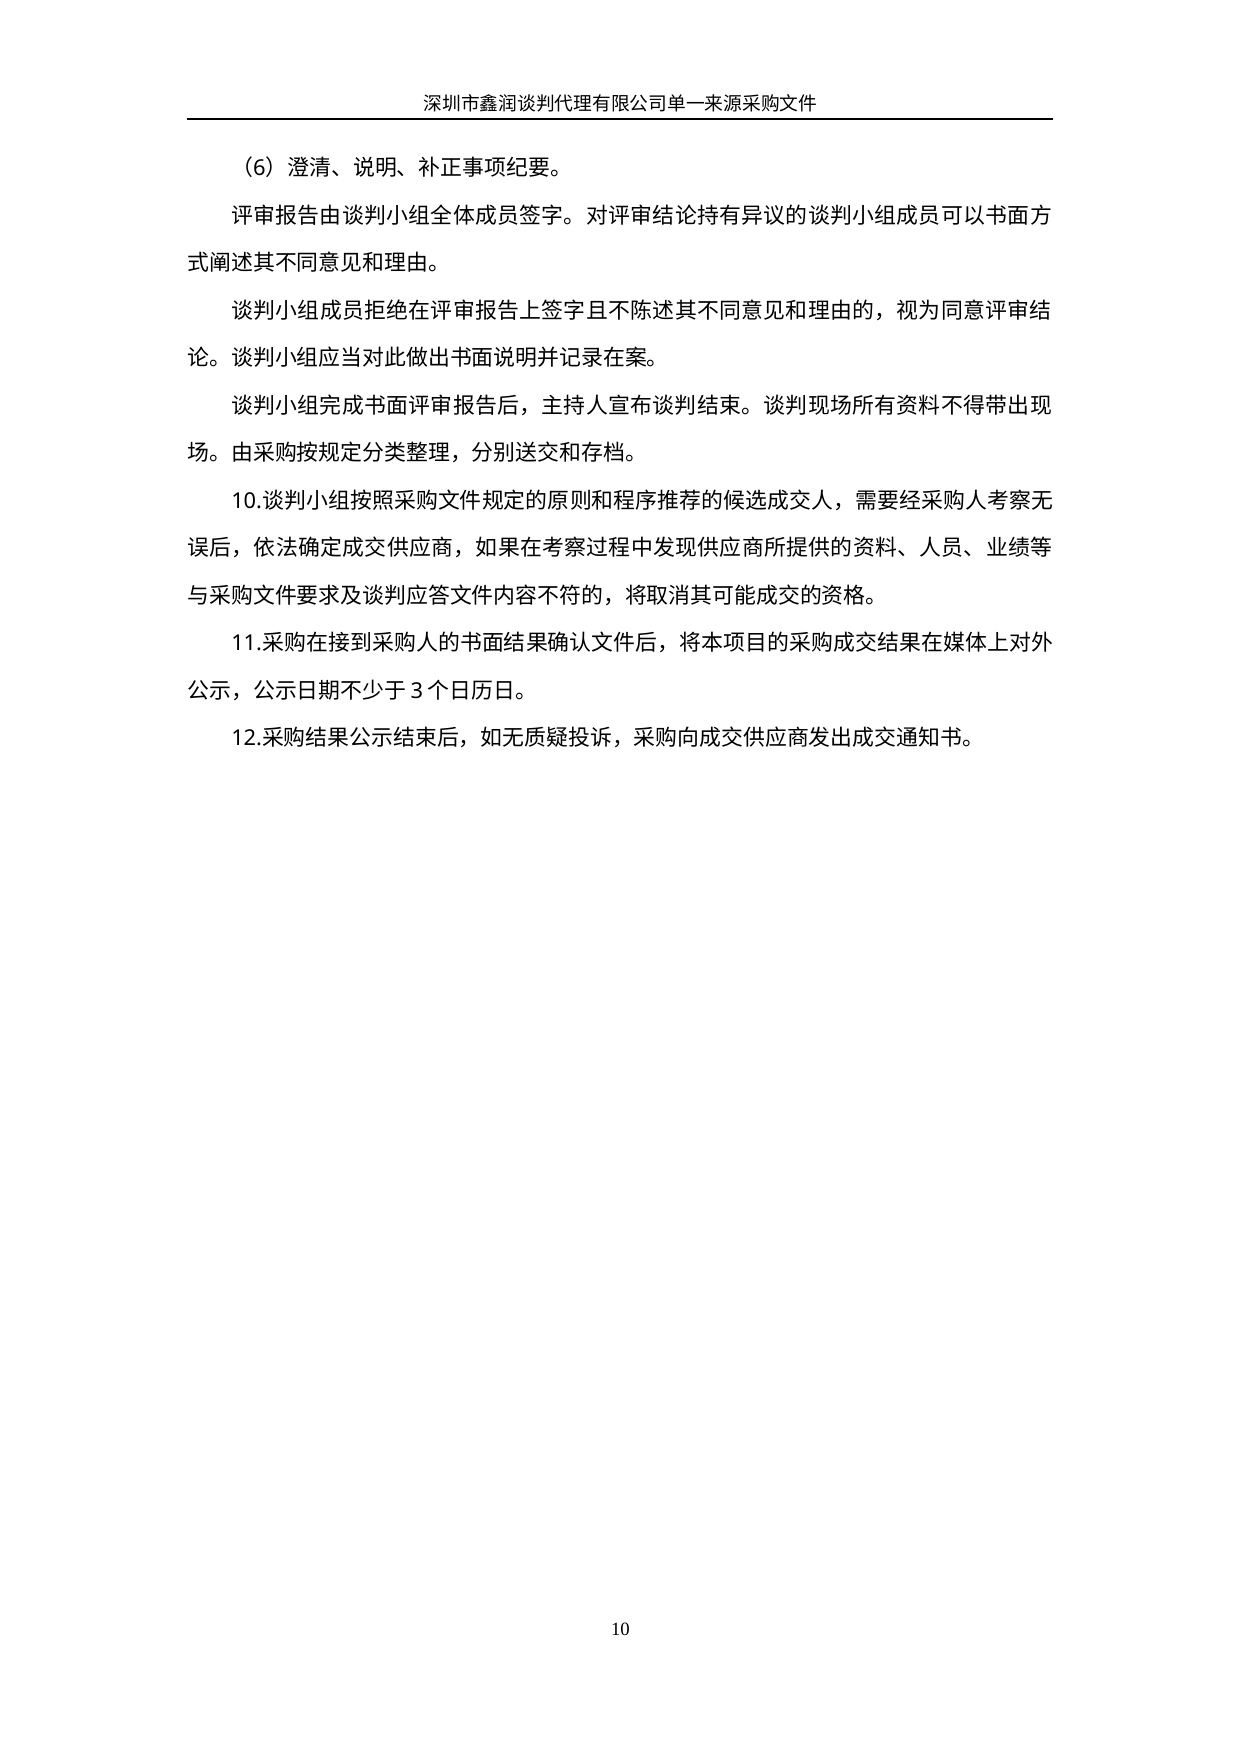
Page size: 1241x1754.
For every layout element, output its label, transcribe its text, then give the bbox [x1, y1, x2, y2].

text （6）澄清、说明、补正事项纪要。 [187, 150, 1053, 182]
text 12.采购结果公示结束后，如无质疑投诉，采购向成交供应商发出成交通知书。 [187, 720, 1053, 752]
text 谈判小组完成书面评审报告后，主持人宣布谈判结束。谈判现场所有资料不得带出现场。由采购按规定分类整理，分别送交和存档。 [187, 388, 1053, 467]
text 评审报告由谈判小组全体成员签字。对评审结论持有异议的谈判小组成员可以书面方式阐述其不同意见和理由。 [187, 198, 1053, 277]
text 谈判小组成员拒绝在评审报告上签字且不陈述其不同意见和理由的，视为同意评审结论。谈判小组应当对此做出书面说明并记录在案。 [187, 293, 1053, 372]
text 10.谈判小组按照采购文件规定的原则和程序推荐的候选成交人，需要经采购人考察无误后，依法确定成交供应商，如果在考察过程中发现供应商所提供的资料、人员、业绩等与采购文件要求及谈判应答文件内容不符的，将取消其可能成交的资格。 [187, 483, 1053, 609]
text 11.采购在接到采购人的书面结果确认文件后，将本项目的采购成交结果在媒体上对外公示，公示日期不少于3个日历日。 [187, 625, 1053, 704]
